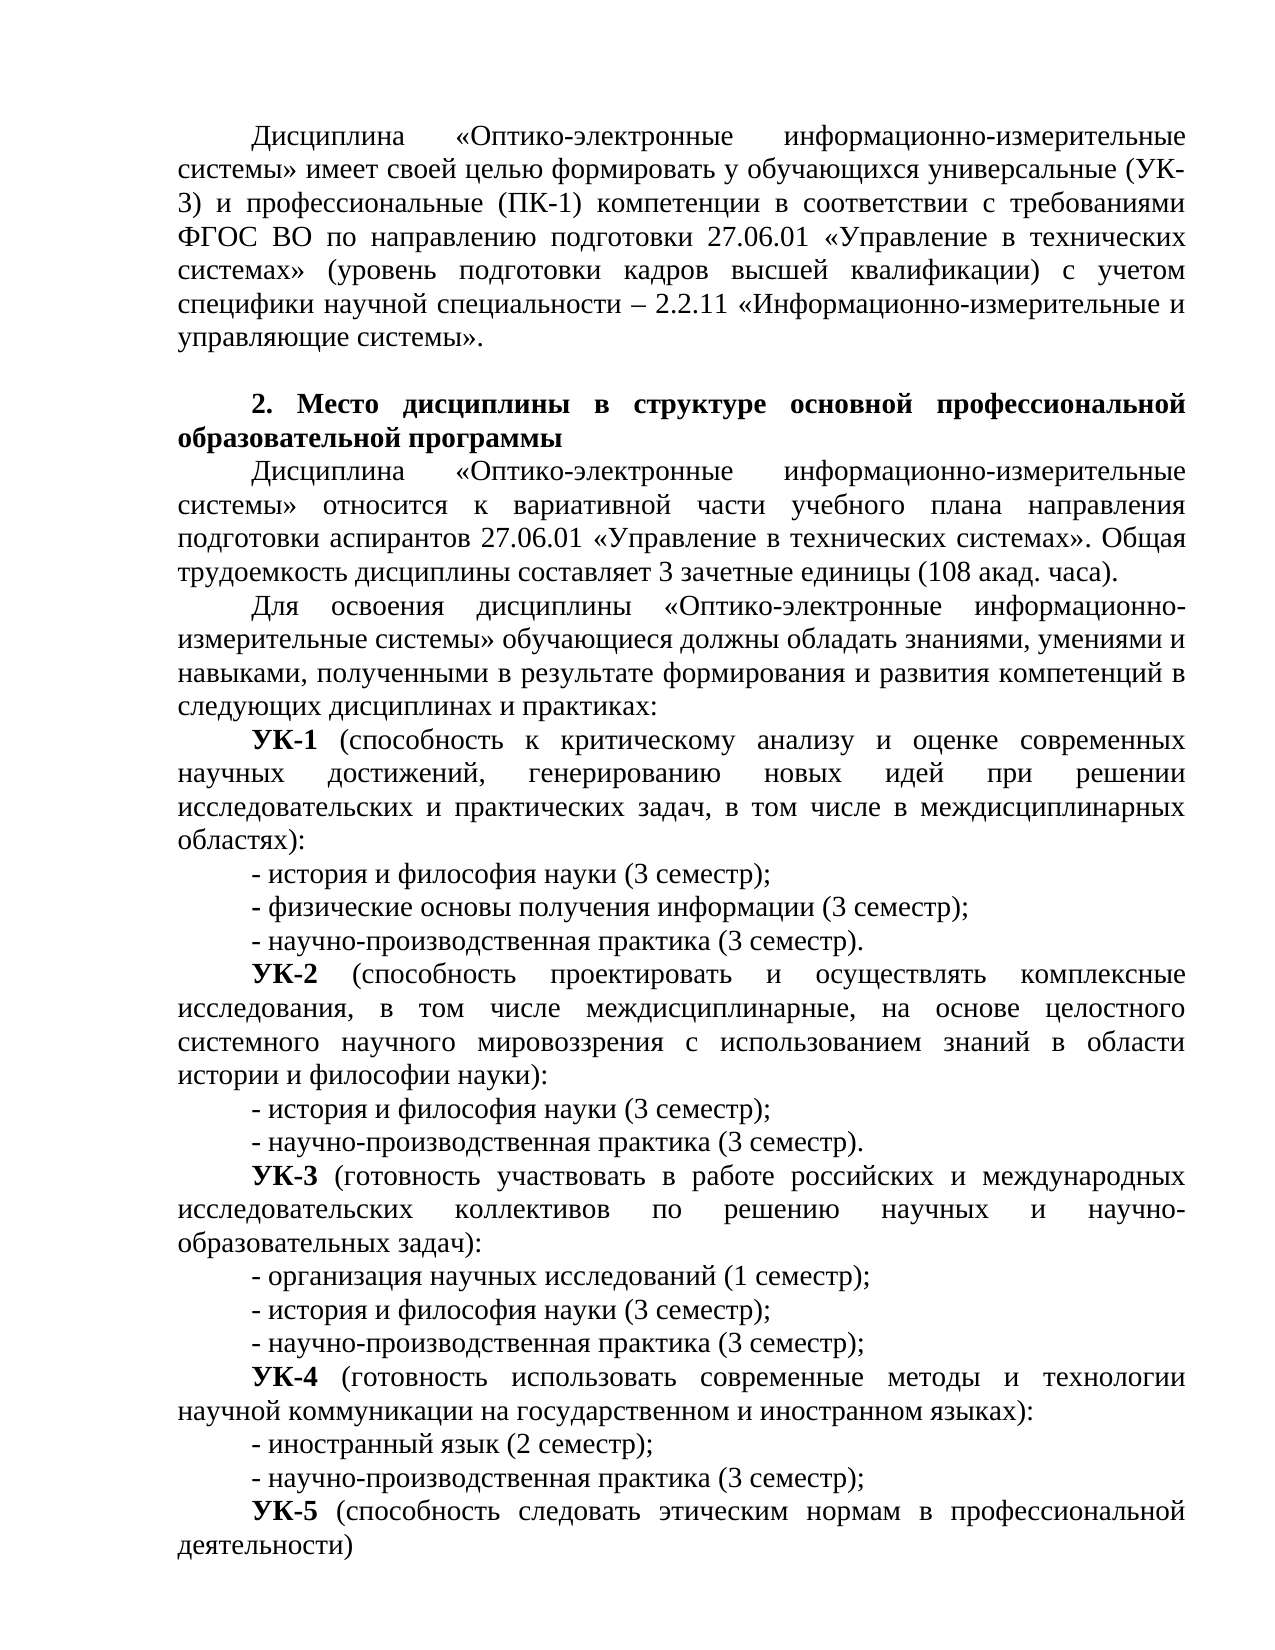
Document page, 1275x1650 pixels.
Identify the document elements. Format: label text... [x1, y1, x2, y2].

text - история и философия науки (3 семестр); [177, 856, 1186, 889]
text Дисциплина «Оптико-электронные информационно-измерительные системы» имеет своей целью формировать у обучающихся универсальные (УК-3) и профессиональные (ПК-1) компетенции в соответствии с требованиями ФГОС ВО по направлению подготовки 27.06.01 «Управление в технических системах» (уровень подготовки кадров высшей квалификации) с учетом специфики научной специальности – 2.2.11 «Информационно-измерительные и управляющие системы». [177, 118, 1186, 353]
text Дисциплина «Оптико-электронные информационно-измерительные системы» относится к вариативной части учебного плана направления подготовки аспирантов 27.06.01 «Управление в технических системах». Общая трудоемкость дисциплины составляет 3 зачетные единицы (108 акад. часа). [177, 453, 1186, 588]
text - физические основы получения информации (3 семестр); [177, 889, 1186, 923]
text - иностранный язык (2 семестр); [177, 1426, 1186, 1460]
text УК-2 (способность проектировать и осуществлять комплексные исследования, в том числе междисциплинарные, на основе целостного системного научного мировоззрения с использованием знаний в области истории и философии науки): [177, 957, 1186, 1091]
text - научно-производственная практика (3 семестр); [177, 1460, 1186, 1493]
text - научно-производственная практика (3 семестр); [177, 1326, 1186, 1359]
text - история и философия науки (3 семестр); [177, 1292, 1186, 1326]
text - история и философия науки (3 семестр); [177, 1091, 1186, 1124]
text УК-4 (готовность использовать современные методы и технологии научной коммуникации на государственном и иностранном языках): [177, 1359, 1186, 1426]
text УК-5 (способность следовать этическим нормам в профессиональной деятельности) [177, 1493, 1186, 1560]
text - научно-производственная практика (3 семестр). [177, 1124, 1186, 1158]
text 2. Место дисциплины в структуре основной профессиональной образовательной программы [177, 386, 1186, 453]
text - организация научных исследований (1 семестр); [177, 1258, 1186, 1292]
text УК-1 (способность к критическому анализу и оценке современных научных достижений, генерированию новых идей при решении исследовательских и практических задач, в том числе в междисциплинарных областях): [177, 722, 1186, 856]
text Для освоения дисциплины «Оптико-электронные информационно-измерительные системы» обучающиеся должны обладать знаниями, умениями и навыками, полученными в результате формирования и развития компетенций в следующих дисциплинах и практиках: [177, 588, 1186, 722]
text - научно-производственная практика (3 семестр). [177, 923, 1186, 957]
text УК-3 (готовность участвовать в работе российских и международных исследовательских коллективов по решению научных и научно-образовательных задач): [177, 1158, 1186, 1258]
